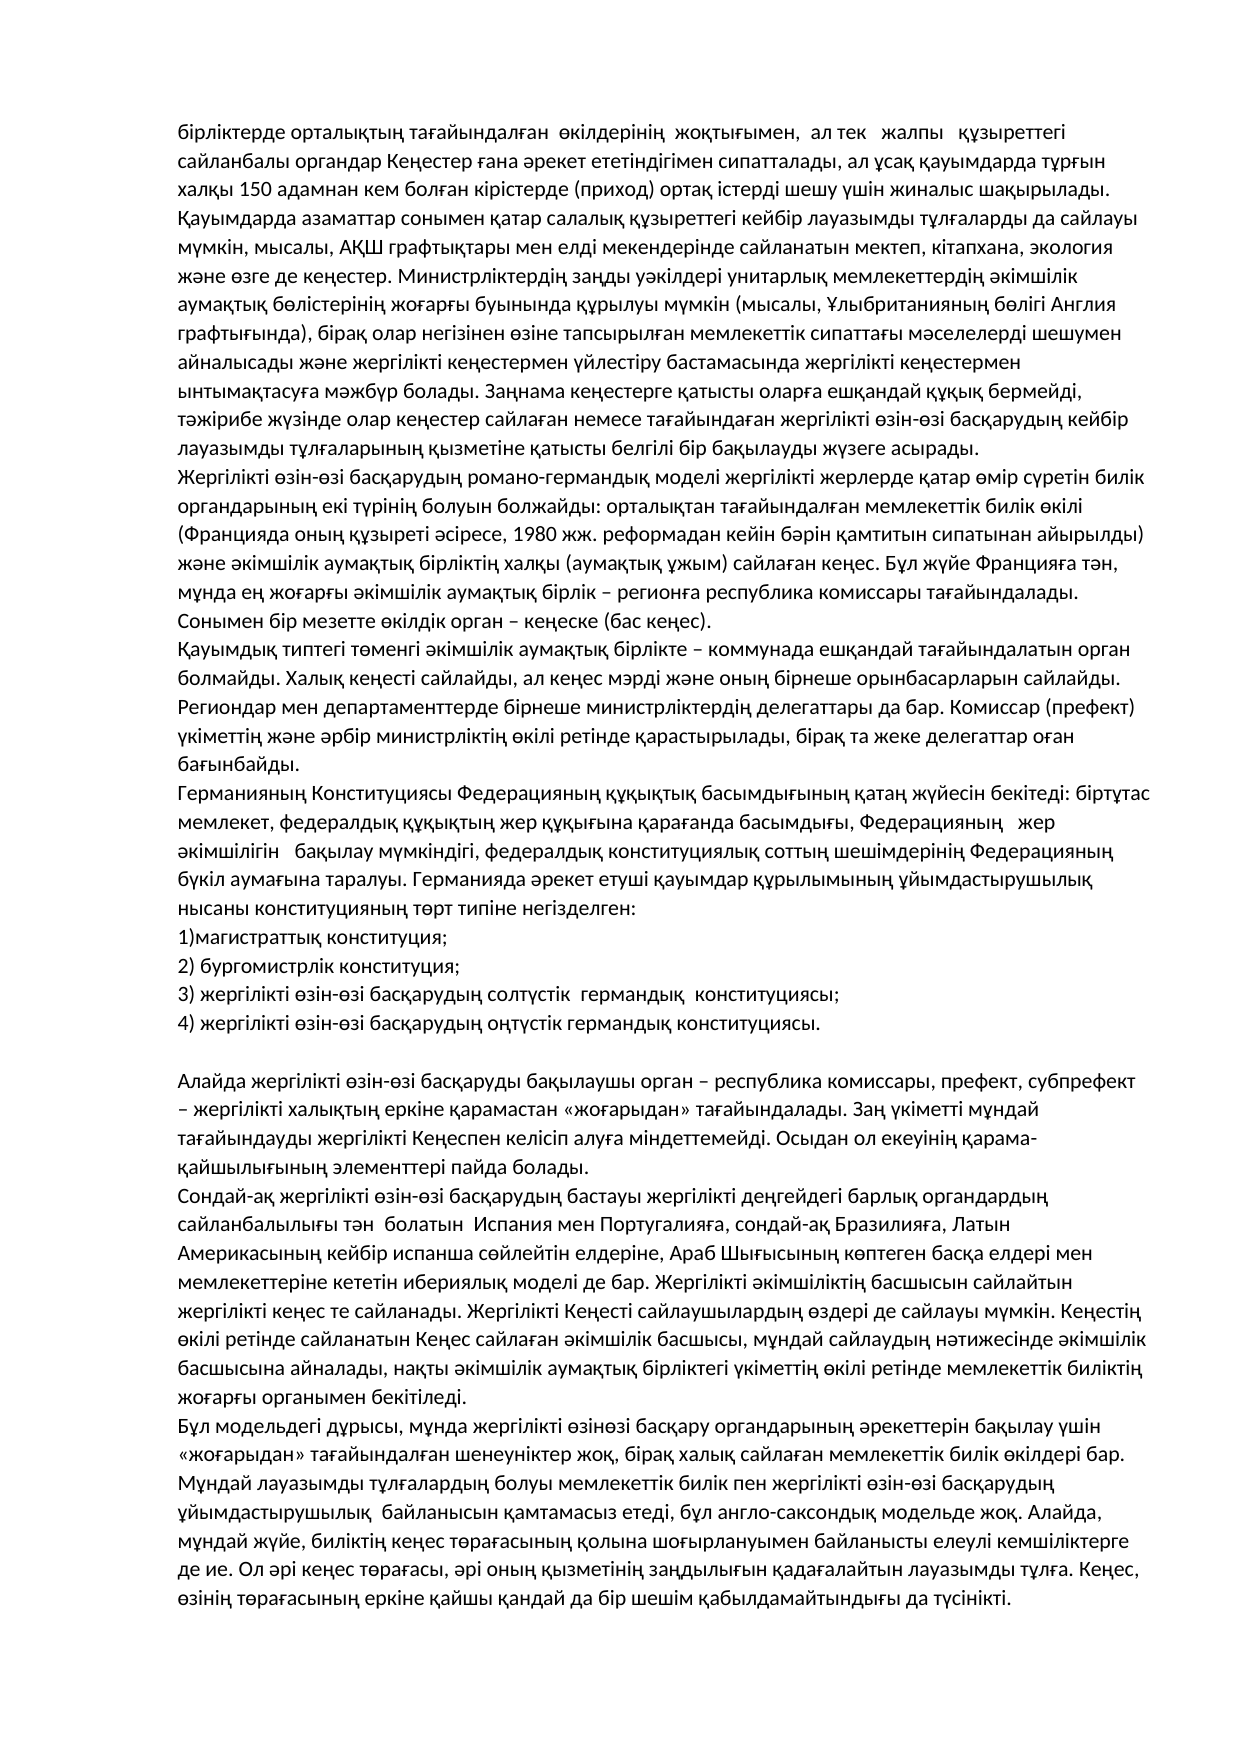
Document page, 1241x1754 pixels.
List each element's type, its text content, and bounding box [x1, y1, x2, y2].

text 4) жергілікті өзін-өзі басқарудың оңтүстік германдық конституциясы. [177, 1009, 1152, 1036]
text Қауымдық типтегі төменгі әкімшілік аумақтық бірлікте – коммунада ешқандай тағайындалатын орган болмайды. Халық кеңесті сайлайды, ал кеңес мэрді және оның бірнеше орынбасарларын сайлайды. Региондар мен департаменттерде бірнеше министрліктердің делегаттары да бар. Комиссар (префект) үкіметтің және әрбір министрліктің өкілі ретінде қарастырылады, бірақ та жеке делегаттар оған бағынбайды. [177, 636, 1152, 777]
text Сондай-ақ жергілікті өзін-өзі басқарудың бастауы жергілікті деңгейдегі барлық органдардың сайланбалылығы тән болатын Испания мен Португалияға, сондай-ақ Бразилияға, Латын Америкасының кейбір испанша сөйлейтін елдеріне, Араб Шығысының көптеген басқа елдері мен мемлекеттеріне кететін ибериялық моделі де бар. Жергілікті әкімшіліктің басшысын сайлайтын жергілікті кеңес те сайланады. Жергілікті Кеңесті сайлаушылардың өздері де сайлауы мүмкін. Кеңестің өкілі ретінде сайланатын Кеңес сайлаған әкімшілік басшысы, мұндай сайлаудың нәтижесінде әкімшілік басшысына айналады, нақты әкімшілік аумақтық бірліктегі үкіметтің өкілі ретінде мемлекеттік биліктің жоғарғы органымен бекітіледі. [177, 1182, 1152, 1410]
text Жергілікті өзін-өзі басқарудың романо-германдық моделі жергілікті жерлерде қатар өмір сүретін билік органдарының екі түрінің болуын болжайды: орталықтан тағайындалған мемлекеттік билік өкілі (Францияда оның құзыреті әсіресе, 1980 жж. реформадан кейін бәрін қамтитын сипатынан айырылды) және әкімшілік аумақтық бірліктің халқы (аумақтық ұжым) сайлаған кеңес. Бұл жүйе Францияға тән, мұнда ең жоғарғы әкімшілік аумақтық бірлік – регионға республика комиссары тағайындалады. Сонымен бір мезетте өкілдік орган – кеңеске (бас кеңес). [177, 463, 1152, 633]
text 2) бургомистрлік конституция; [177, 952, 1152, 978]
text Бұл модельдегі дұрысы, мұнда жергілікті өзінөзі басқару органдарының әрекеттерін бақылау үшін «жоғарыдан» тағайындалған шенеуніктер жоқ, бірақ халық сайлаған мемлекеттік билік өкілдері бар. Мұндай лауазымды тұлғалардың болуы мемлекеттік билік пен жергілікті өзін-өзі басқарудың ұйымдастырушылық байланысын қамтамасыз етеді, бұл англо-саксондық модельде жоқ. Алайда, мұндай жүйе, биліктің кеңес төрағасының қолына шоғырлануымен байланысты елеулі кемшіліктерге де ие. Ол әрі кеңес төрағасы, әрі оның қызметінің заңдылығын қадағалайтын лауазымды тұлға. Кеңес, өзінің төрағасының еркіне қайшы қандай да бір шешім қабылдамайтындығы да түсінікті. [177, 1412, 1152, 1611]
text Алайда жергілікті өзін-өзі басқаруды бақылаушы орган – республика комиссары, префект, субпрефект – жергілікті халықтың еркіне қарамастан «жоғарыдан» тағайындалады. Заң үкіметті мұндай тағайындауды жергілікті Кеңеспен келісіп алуға міндеттемейді. Осыдан ол екеуінің қарама-қайшылығының элементтері пайда болады. [177, 1067, 1152, 1180]
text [177, 118, 1152, 461]
text 3) жергілікті өзін-өзі басқарудың солтүстік германдық конституциясы; [177, 981, 1152, 1007]
text Германияның Конституциясы Федерацияның құқықтық басымдығының қатаң жүйесін бекітеді: біртұтас мемлекет, федералдық құқықтың жер құқығына қарағанда басымдығы, Федерацияның жер әкімшілігін бақылау мүмкіндігі, федералдық конституциялық соттың шешімдерінің Федерацияның бүкіл аумағына таралуы. Германияда әрекет етуші қауымдар құрылымының ұйымдастырушылық нысаны конституцияның төрт типіне негізделген: [177, 779, 1152, 921]
text 1)магистраттық конституция; [177, 923, 1152, 950]
